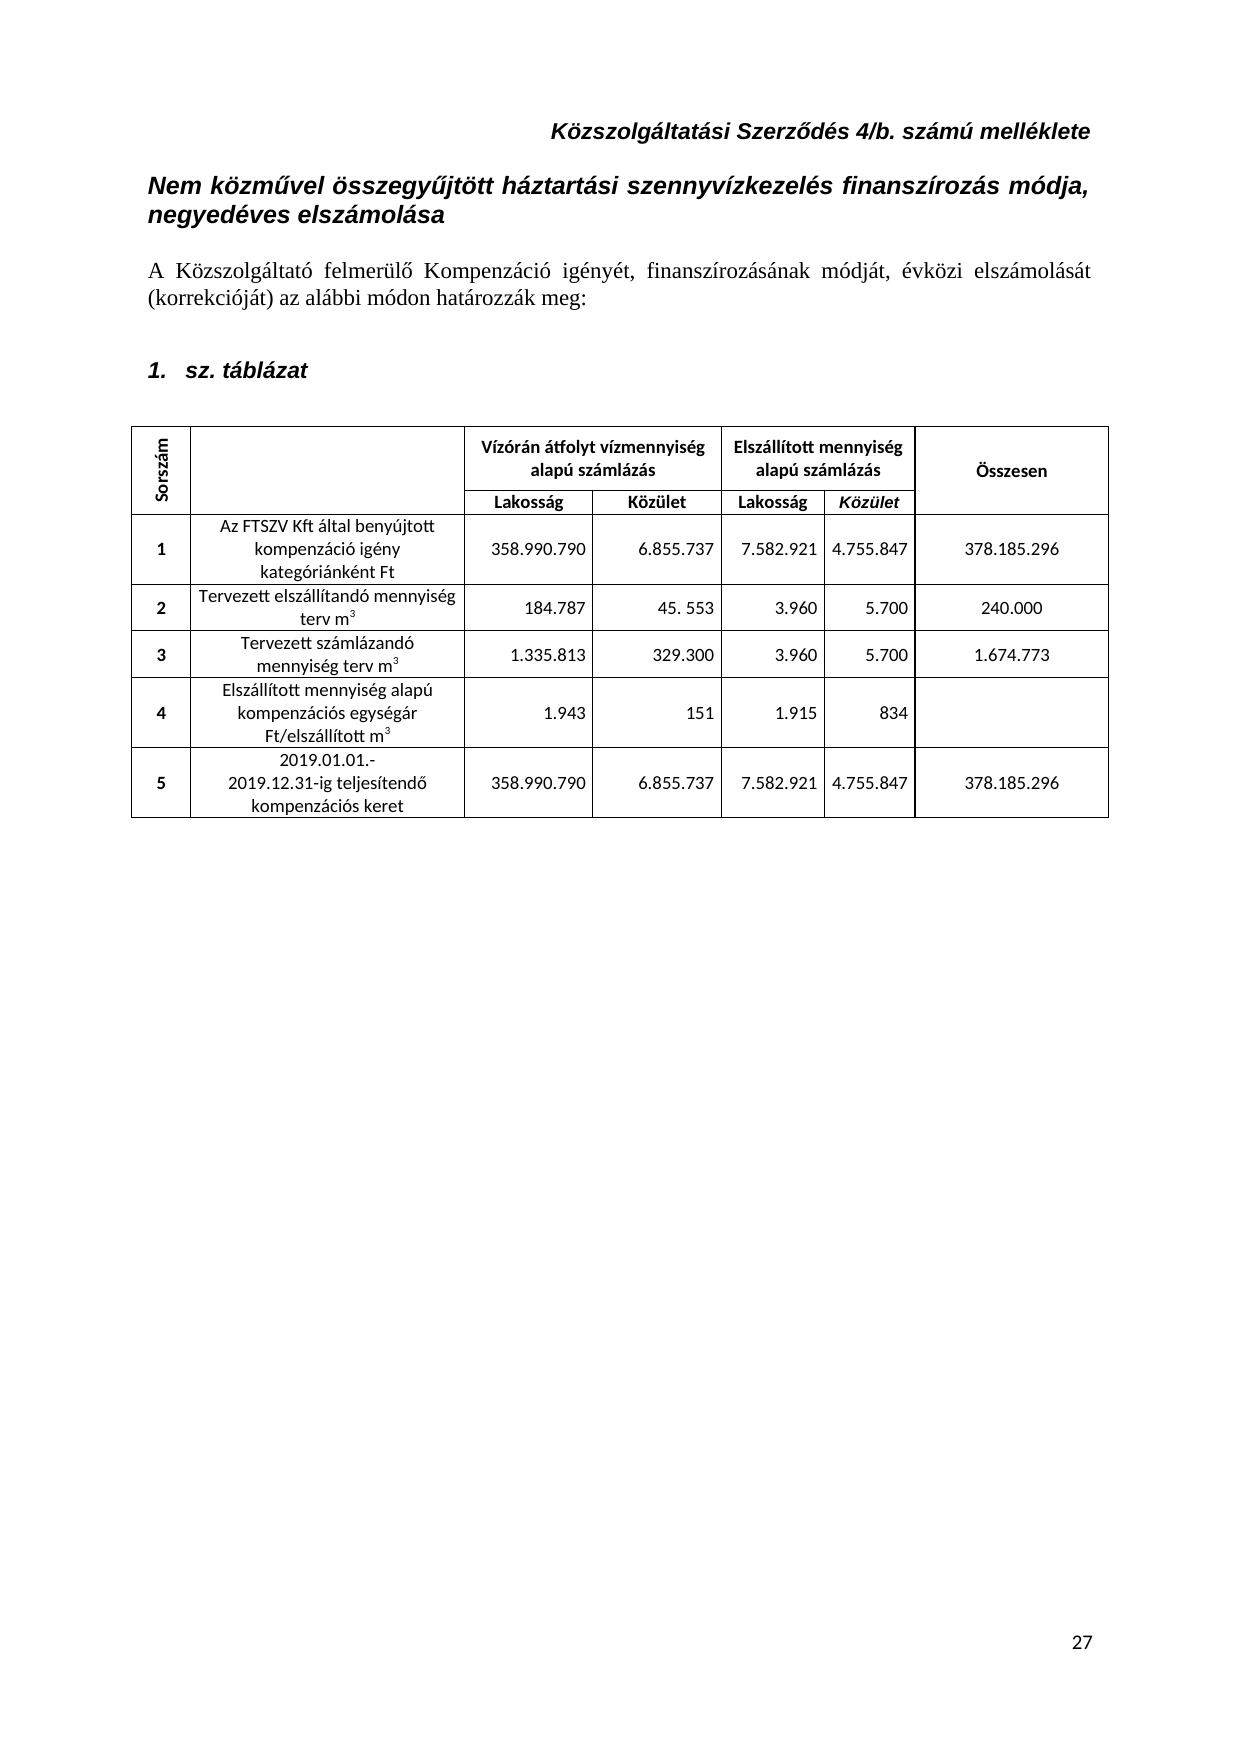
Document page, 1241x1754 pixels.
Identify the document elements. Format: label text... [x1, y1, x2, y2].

table_cell Tervezett elszállítandó mennyiség terv m3 [191, 585, 464, 630]
table_cell 4.755.847 [825, 515, 914, 583]
table_cell Közület [825, 491, 914, 514]
table_cell 5 [132, 748, 190, 817]
table_header [191, 427, 464, 514]
table_cell Lakosság [722, 491, 824, 514]
table_cell 1 [132, 515, 190, 583]
text Közszolgáltatási Szerződés 4/b. számú melléklete [185, 118, 1093, 144]
table_cell 329.300 [593, 631, 721, 677]
table_cell 3.960 [722, 585, 824, 630]
table_cell Tervezett számlázandó mennyiség terv m3 [191, 631, 464, 677]
table_cell 5.700 [825, 585, 914, 630]
table_cell 358.990.790 [465, 748, 592, 817]
table_cell 2 [132, 585, 190, 630]
table_cell Közület [593, 491, 721, 514]
table_cell Az FTSZV Kft által benyújtott kompenzáció igény kategóriánként Ft [191, 515, 464, 583]
table_cell 6.855.737 [593, 748, 721, 817]
table_cell 3.960 [722, 631, 824, 677]
text Nem közművel összegyűjtött háztartási szennyvízkezelés finanszírozás módja, negyedéves elszámolása [148, 171, 1093, 228]
table_cell 378.185.296 [916, 515, 1108, 583]
table_header Sorszám [132, 427, 190, 514]
table_cell 4.755.847 [825, 748, 914, 817]
list sz. táblázat [148, 357, 1093, 383]
table_header Összesen [916, 427, 1108, 514]
table_cell 1.335.813 [465, 631, 592, 677]
table_cell 358.990.790 [465, 515, 592, 583]
table_cell Elszállított mennyiség alapú kompenzációs egységár Ft/elszállított m3 [191, 678, 464, 747]
table_cell 184.787 [465, 585, 592, 630]
table_cell 151 [593, 678, 721, 747]
table_cell 378.185.296 [916, 748, 1108, 817]
table_cell 4 [132, 678, 190, 747]
table_header Vízórán átfolyt vízmennyiség alapú számlázás [465, 427, 721, 490]
table_cell 240.000 [916, 585, 1108, 630]
table_cell 45. 553 [593, 585, 721, 630]
table_cell 6.855.737 [593, 515, 721, 583]
table_cell 1.915 [722, 678, 824, 747]
table_cell 834 [825, 678, 914, 747]
table_cell [916, 678, 1108, 747]
table_cell 1.943 [465, 678, 592, 747]
table_header Elszállított mennyiség alapú számlázás [722, 427, 914, 490]
table_cell 5.700 [825, 631, 914, 677]
table_cell 1.674.773 [916, 631, 1108, 677]
text A Közszolgáltató felmerülő Kompenzáció igényét, finanszírozásának módját, évközi elszámolását (korrekcióját) az alábbi módon határozzák meg: [148, 257, 1093, 310]
table_cell 3 [132, 631, 190, 677]
table_cell 2019.01.01.- 2019.12.31-ig teljesítendő kompenzációs keret [191, 748, 464, 817]
table_cell Lakosság [465, 491, 592, 514]
table_cell 7.582.921 [722, 515, 824, 583]
table_cell 7.582.921 [722, 748, 824, 817]
